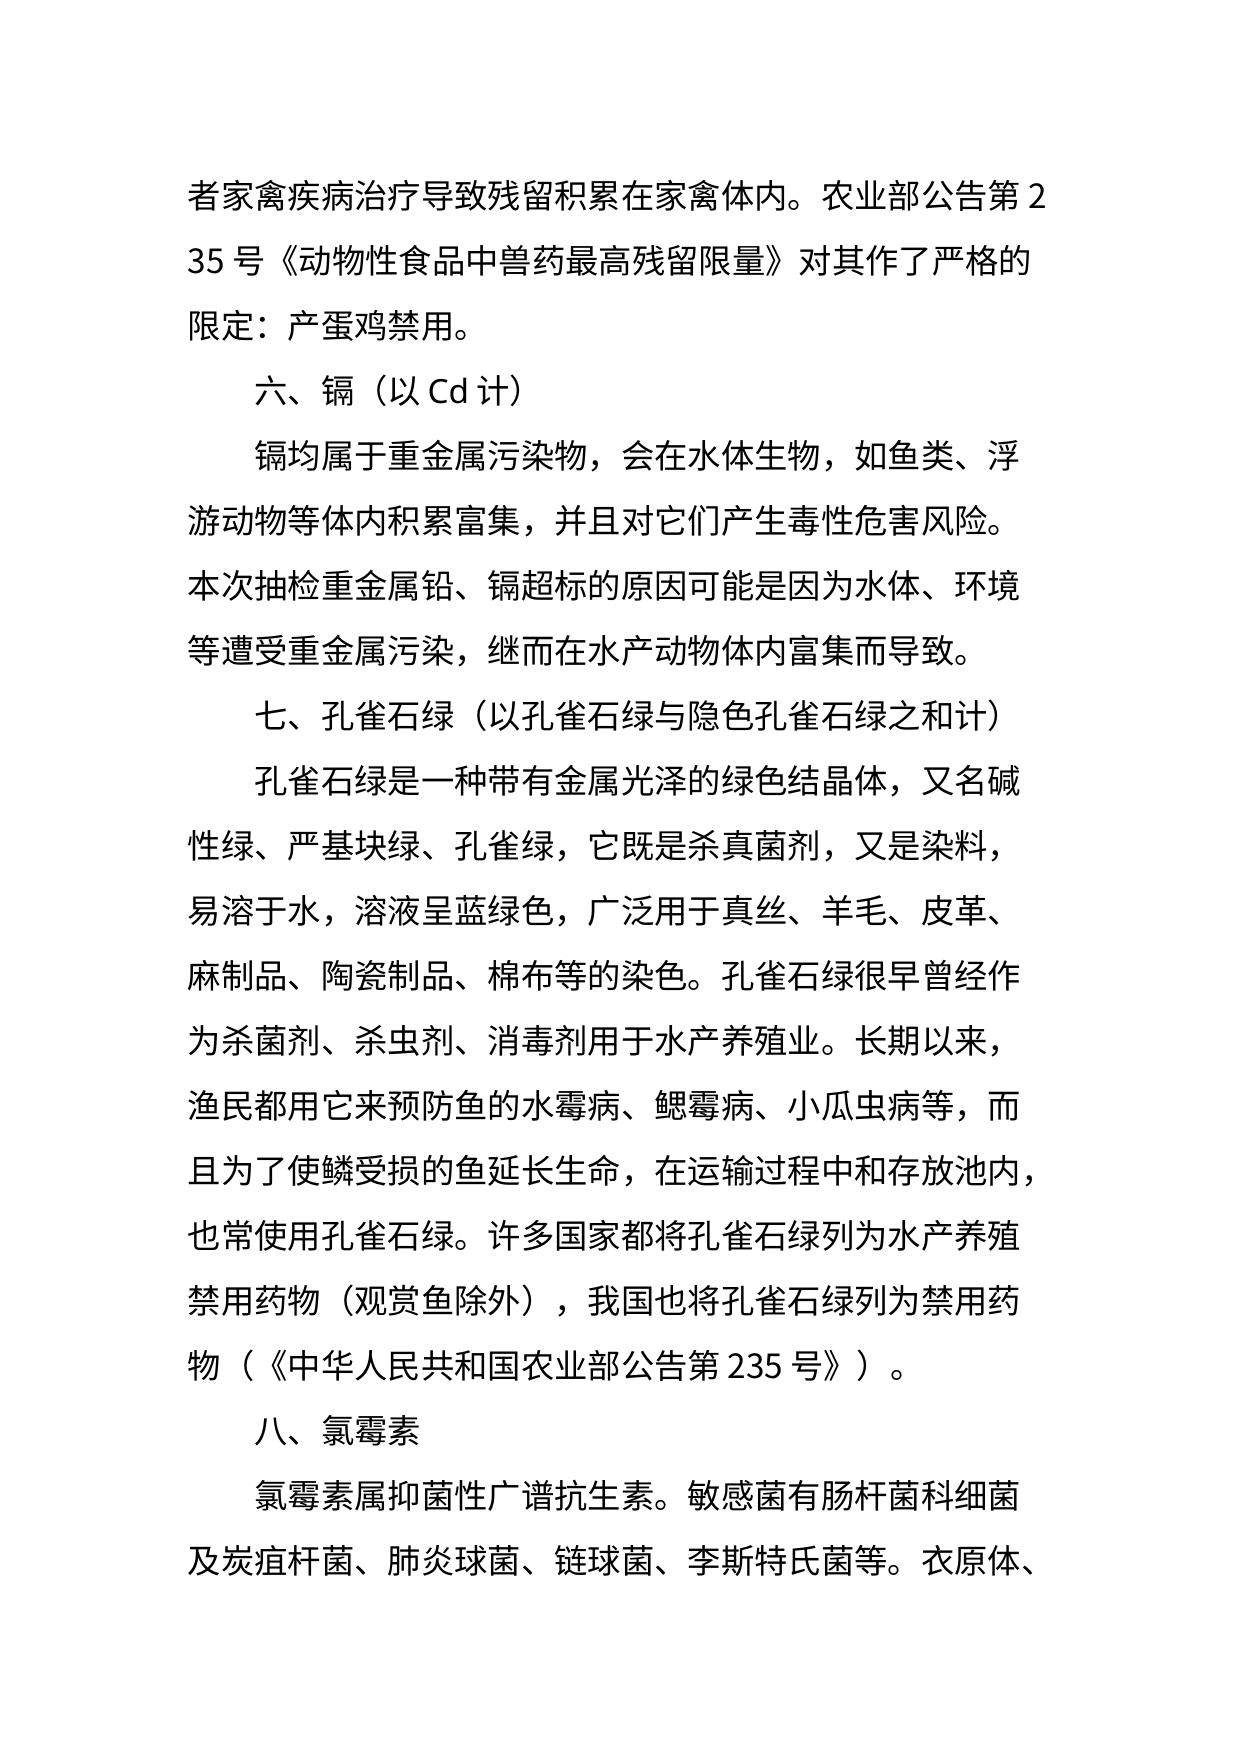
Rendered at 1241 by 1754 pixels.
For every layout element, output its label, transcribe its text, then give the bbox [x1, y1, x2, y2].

text 镉均属于重金属污染物，会在水体生物，如鱼类、浮游动物等体内积累富集，并且对它们产生毒性危害风险。本次抽检重金属铅、镉超标的原因可能是因为水体、环境等遭受重金属污染，继而在水产动物体内富集而导致。 [187, 422, 1053, 682]
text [187, 1462, 1053, 1592]
list 孔雀石绿（以孔雀石绿与隐色孔雀石绿之和计） [187, 682, 1053, 747]
list 镉（以Cd计） [187, 357, 1053, 422]
list 氯霉素 [187, 1397, 1053, 1462]
text 孔雀石绿是一种带有金属光泽的绿色结晶体，又名碱性绿、严基块绿、孔雀绿，它既是杀真菌剂，又是染料，易溶于水，溶液呈蓝绿色，广泛用于真丝、羊毛、皮革、麻制品、陶瓷制品、棉布等的染色。孔雀石绿很早曾经作为杀菌剂、杀虫剂、消毒剂用于水产养殖业。长期以来，渔民都用它来预防鱼的水霉病、鳃霉病、小瓜虫病等，而且为了使鳞受损的鱼延长生命，在运输过程中和存放池内，也常使用孔雀石绿。许多国家都将孔雀石绿列为水产养殖禁用药物（观赏鱼除外），我国也将孔雀石绿列为禁用药物（《中华人民共和国农业部公告第235号》）。 [187, 747, 1053, 1397]
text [187, 162, 1053, 357]
